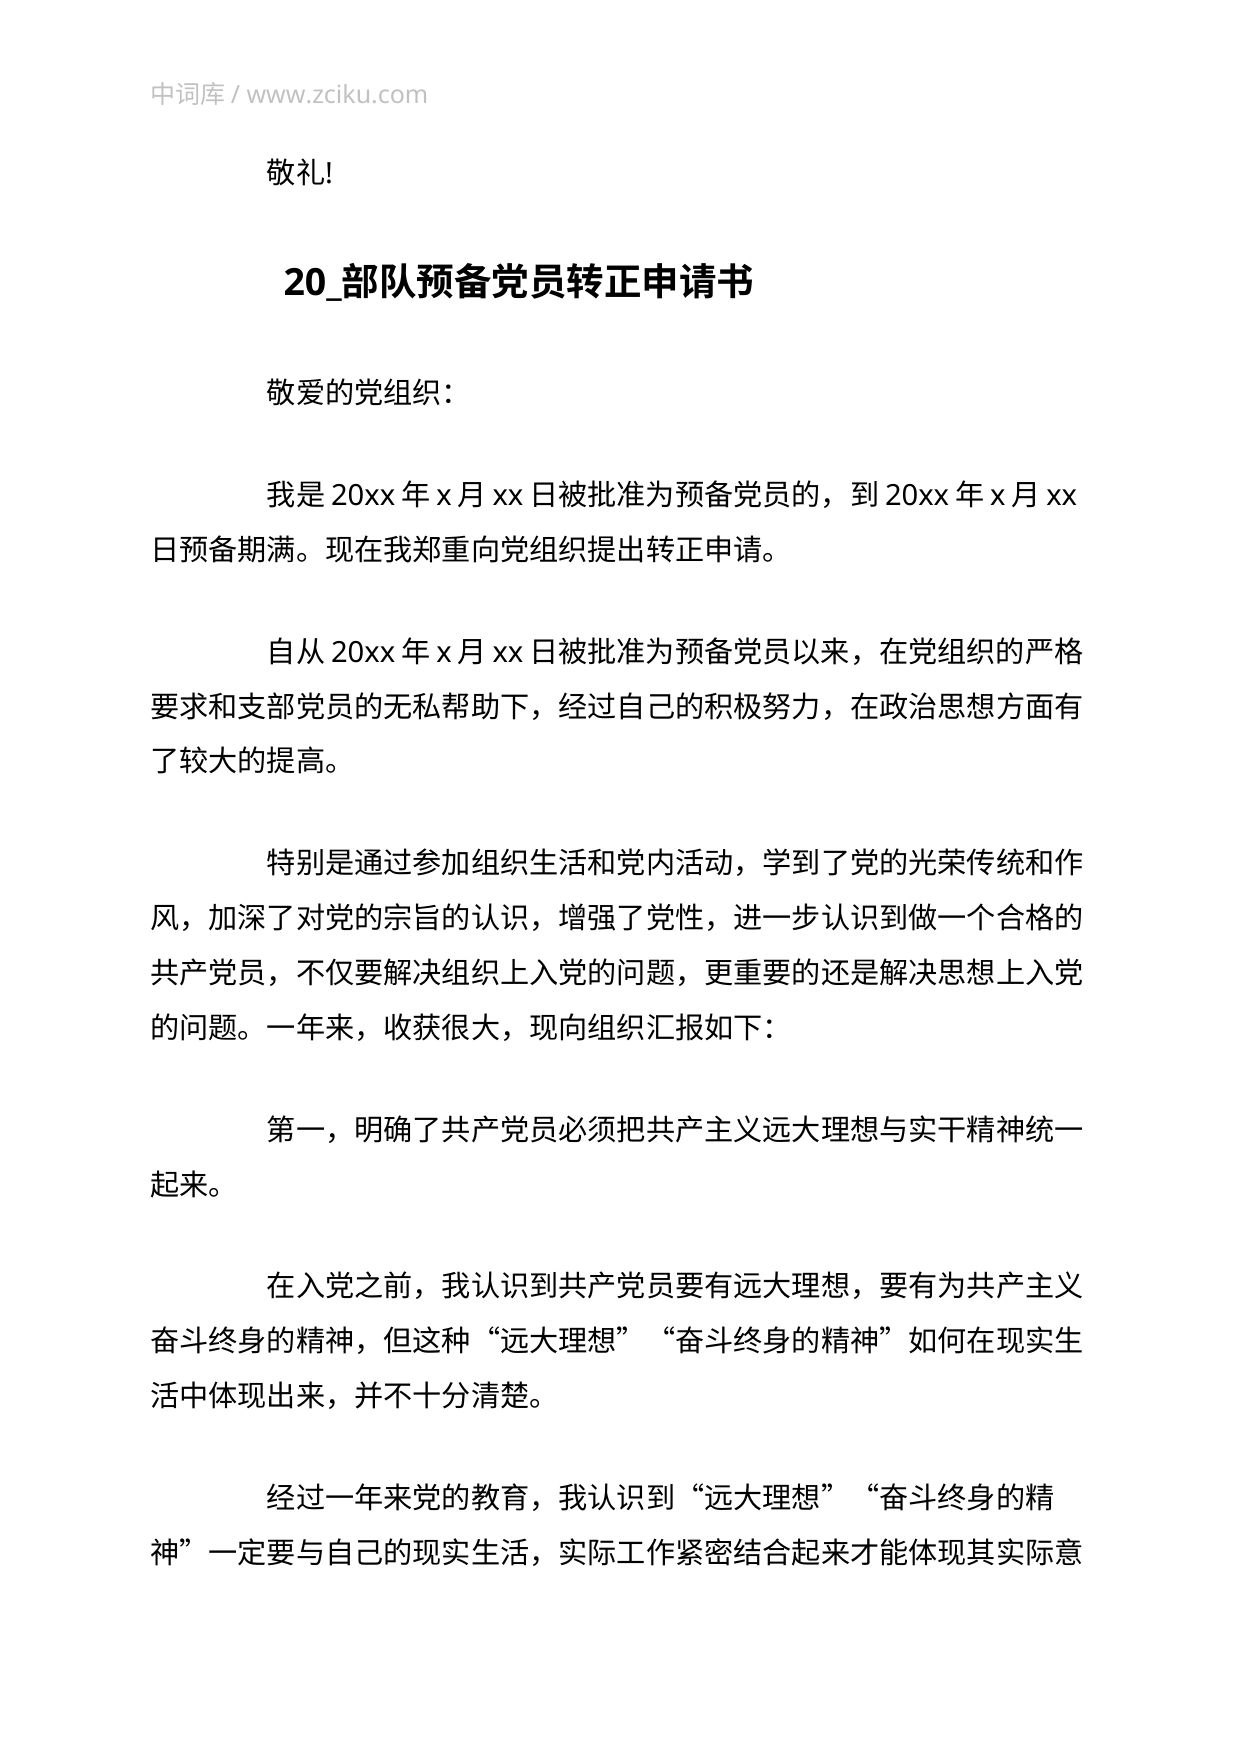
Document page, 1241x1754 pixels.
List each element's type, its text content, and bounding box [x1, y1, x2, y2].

text 敬礼! [150, 150, 1090, 192]
text 我是20xx年x月xx日被批准为预备党员的，到20xx年x月xx日预备期满。现在我郑重向党组织提出转正申请。 [150, 471, 1090, 569]
text 在入党之前，我认识到共产党员要有远大理想，要有为共产主义奋斗终身的精神，但这种“远大理想”“奋斗终身的精神”如何在现实生活中体现出来，并不十分清楚。 [150, 1263, 1090, 1415]
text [150, 1474, 1090, 1572]
text 自从20xx年x月xx日被批准为预备党员以来，在党组织的严格要求和支部党员的无私帮助下，经过自己的积极努力，在政治思想方面有了较大的提高。 [150, 628, 1090, 780]
text 敬爱的党组织： [150, 369, 1090, 412]
text 第一，明确了共产党员必须把共产主义远大理想与实干精神统一起来。 [150, 1106, 1090, 1203]
text 20_部队预备党员转正申请书 [150, 252, 1090, 306]
text 特别是通过参加组织生活和党内活动，学到了党的光荣传统和作风，加深了对党的宗旨的认识，增强了党性，进一步认识到做一个合格的共产党员，不仅要解决组织上入党的问题，更重要的还是解决思想上入党的问题。一年来，收获很大，现向组织汇报如下： [150, 840, 1090, 1047]
